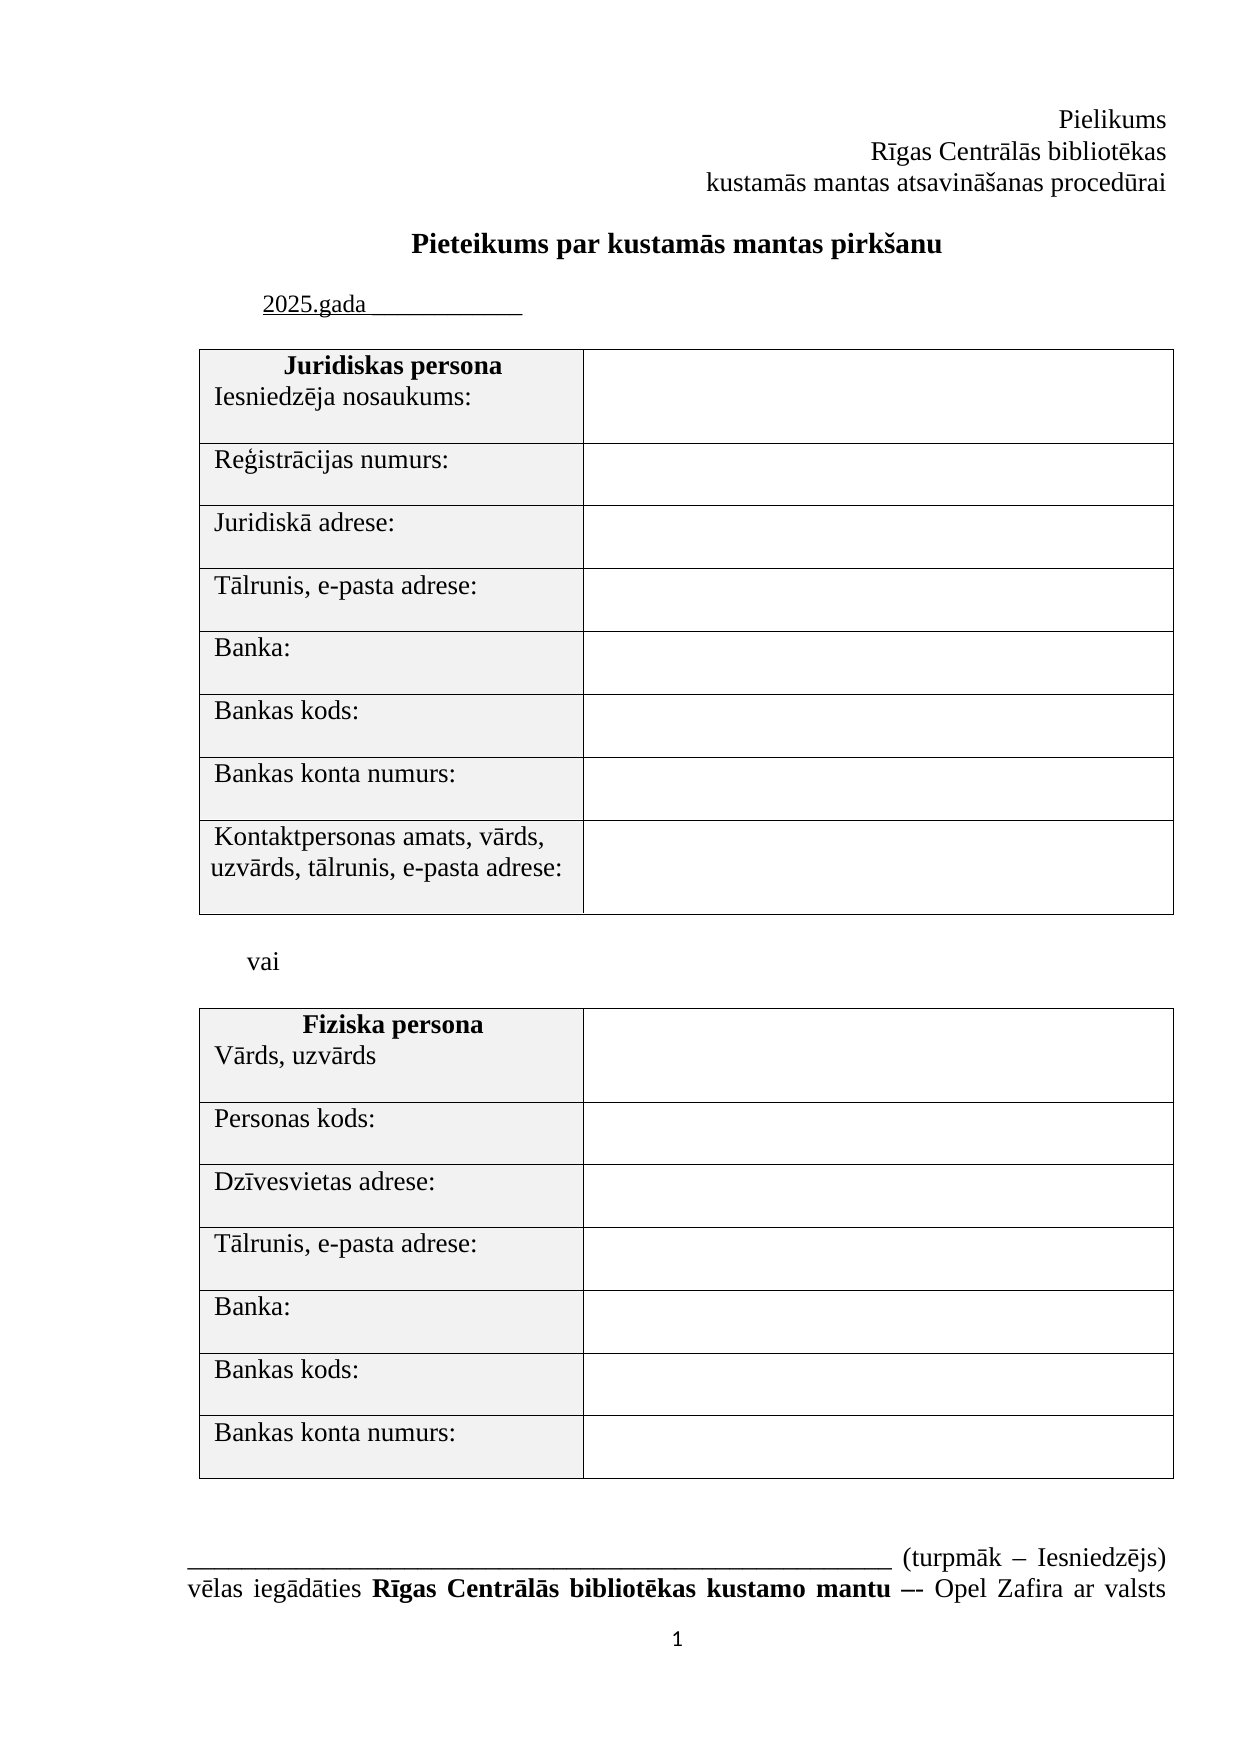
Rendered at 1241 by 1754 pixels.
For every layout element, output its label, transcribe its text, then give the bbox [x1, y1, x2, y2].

table_cell [584, 821, 1173, 913]
table_cell [584, 1354, 1173, 1415]
table_header [584, 350, 1173, 443]
table_cell [584, 1291, 1173, 1353]
table_cell Banka: [200, 632, 583, 694]
text kustamās mantas atsavināšanas procedūrai [187, 166, 1167, 197]
table_cell Juridiskā adrese: [200, 506, 583, 568]
table_cell Bankas konta numurs: [200, 758, 583, 819]
table_header [584, 1009, 1173, 1101]
table_cell [584, 632, 1173, 694]
table_cell Personas kods: [200, 1103, 583, 1164]
table_cell Bankas kods: [200, 1354, 583, 1415]
text vai [187, 945, 1167, 976]
table_cell [584, 758, 1173, 819]
text Pieteikums par kustamās mantas pirkšanu [187, 226, 1167, 259]
text 2025.gada ____________ [187, 289, 1167, 317]
table_cell Tālrunis, e-pasta adrese: [200, 569, 583, 631]
table_cell Bankas kods: [200, 695, 583, 757]
text Rīgas Centrālās bibliotēkas [187, 134, 1167, 166]
table_cell Banka: [200, 1291, 583, 1353]
table_cell [584, 1228, 1173, 1290]
text Pielikums [187, 103, 1167, 134]
table_cell [584, 569, 1173, 631]
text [187, 1541, 1167, 1603]
table_cell Reģistrācijas numurs: [200, 444, 583, 505]
table_cell Tālrunis, e-pasta adrese: [200, 1228, 583, 1290]
table_cell Bankas konta numurs: [200, 1416, 583, 1478]
table_cell [584, 506, 1173, 568]
table_header Juridiskas persona Iesniedzēja nosaukums: [200, 350, 583, 443]
table_header Fiziska persona Vārds, uzvārds [200, 1009, 583, 1101]
table_cell [584, 444, 1173, 505]
table_cell [584, 1165, 1173, 1227]
table_cell [584, 1103, 1173, 1164]
table_cell [584, 695, 1173, 757]
table_cell Kontaktpersonas amats, vārds, uzvārds, tālrunis, e-pasta adrese: [200, 821, 583, 913]
table_cell [584, 1416, 1173, 1478]
table_cell Dzīvesvietas adrese: [200, 1165, 583, 1227]
